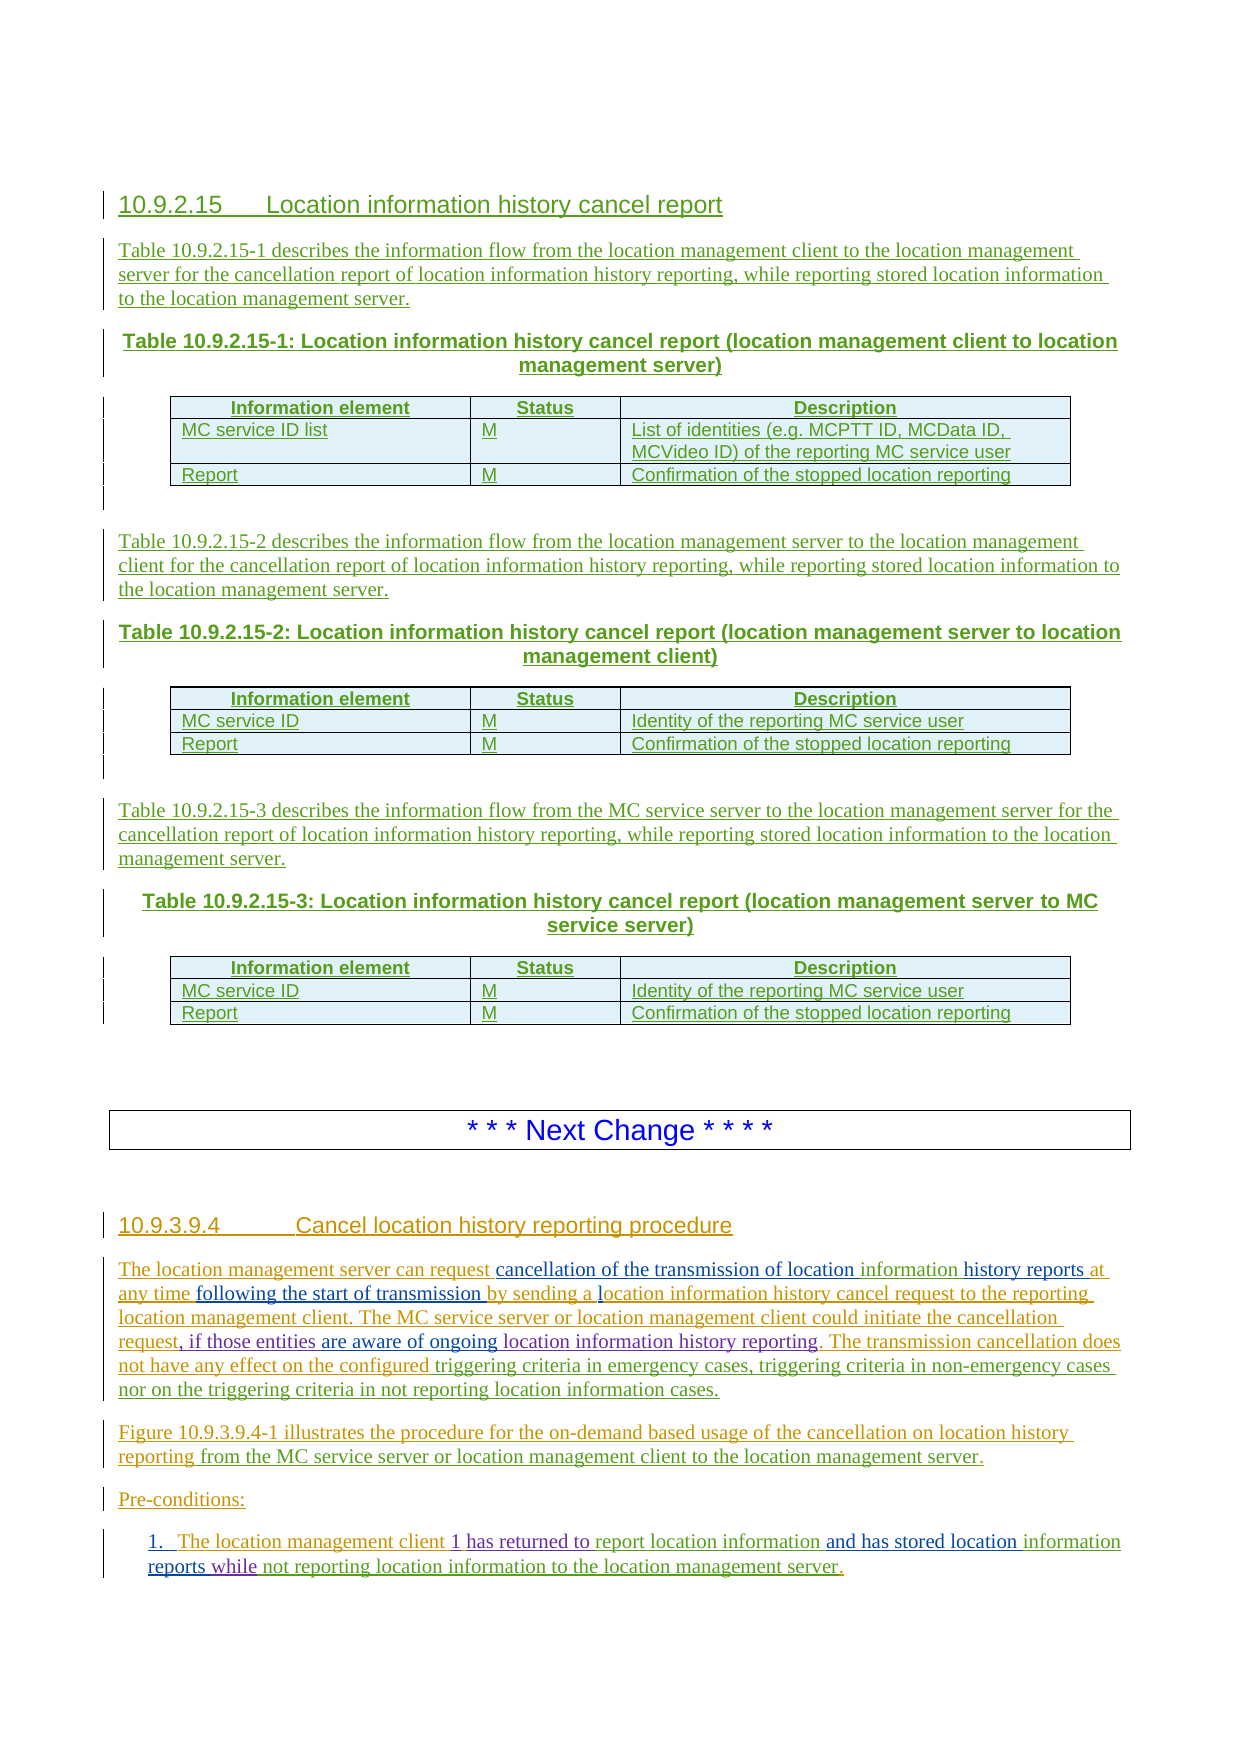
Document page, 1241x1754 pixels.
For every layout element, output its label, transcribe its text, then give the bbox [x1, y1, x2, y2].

text * * * Next Change * * * * [110, 1111, 1130, 1149]
